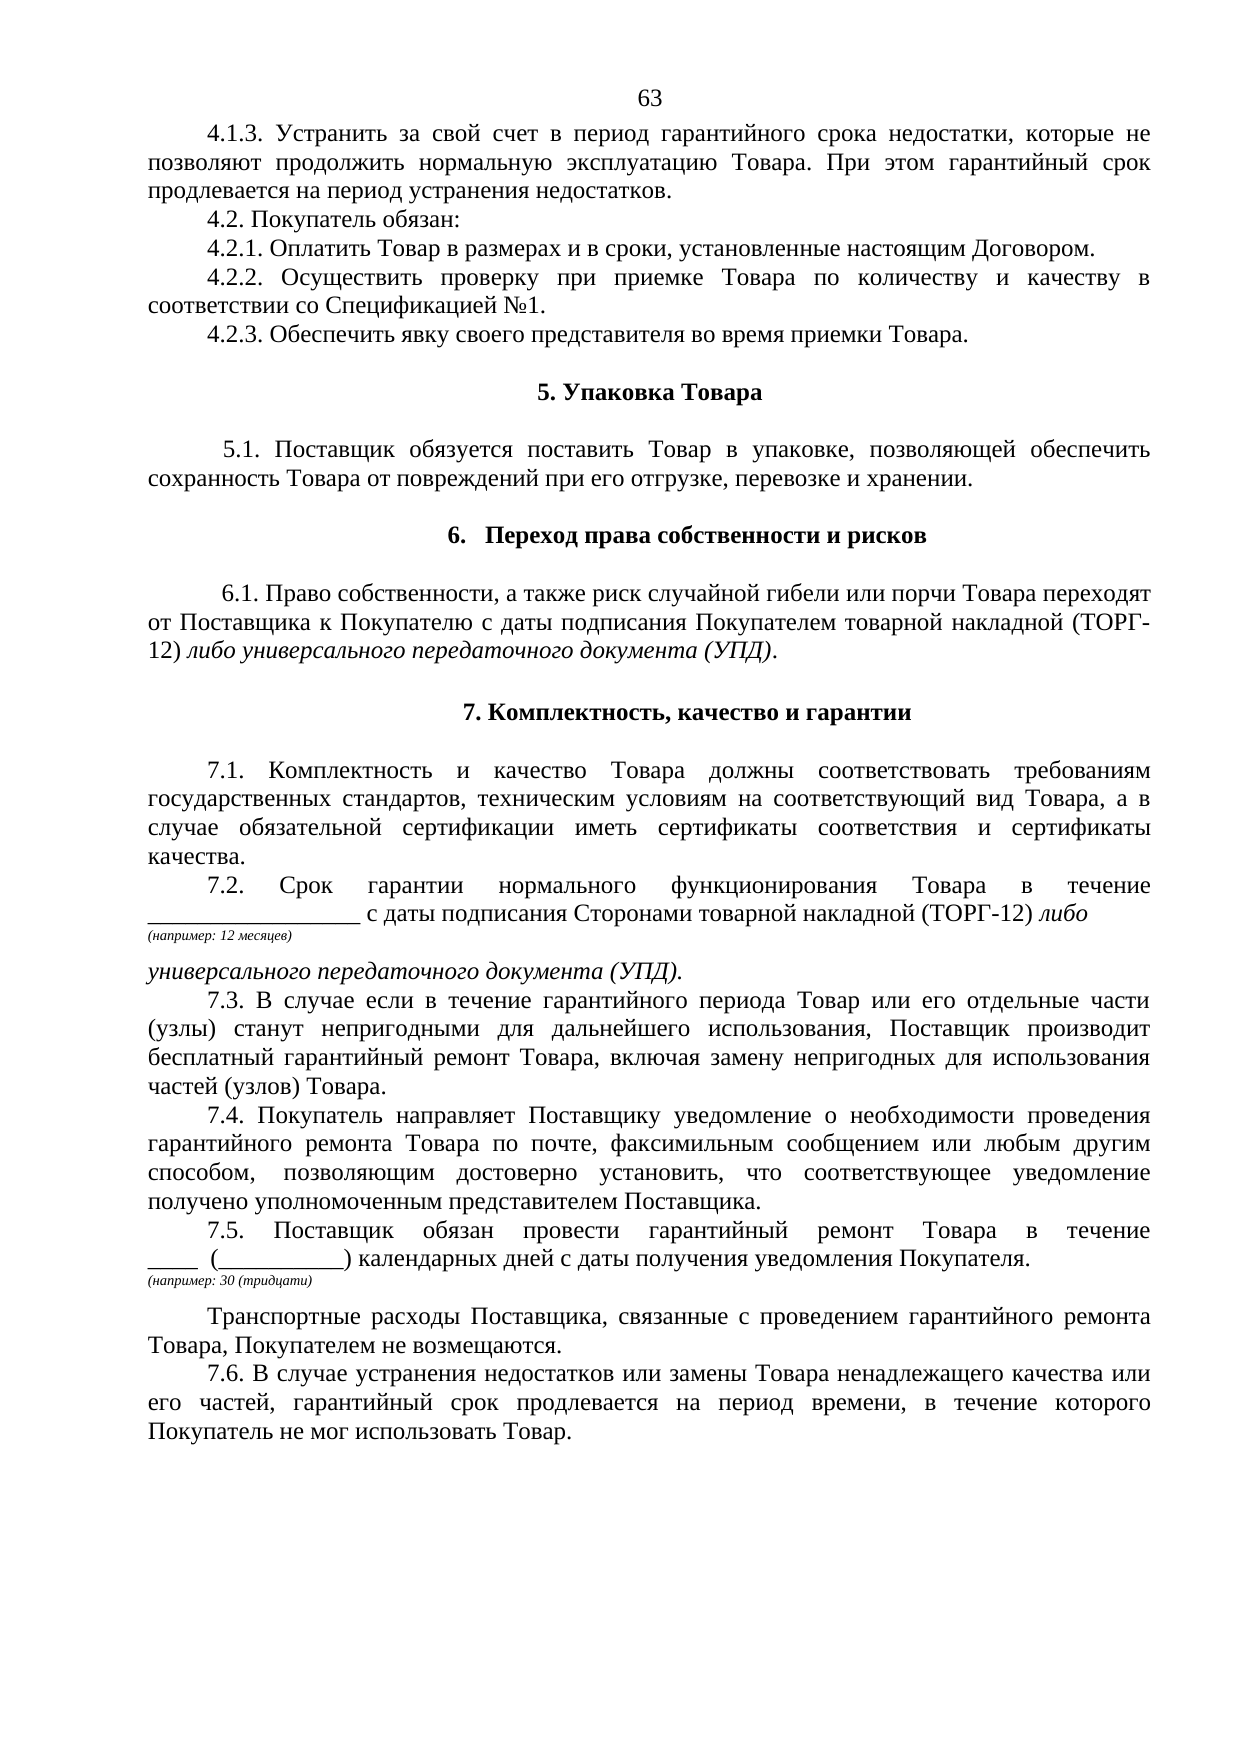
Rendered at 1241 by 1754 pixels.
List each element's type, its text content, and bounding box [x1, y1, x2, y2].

text 7.2. Срок гарантии нормального функционирования Товара в течение _________________ с даты подписания Сторонами товарной накладной (ТОРГ-12) либо [148, 870, 1152, 927]
text (например: 30 (тридцати) [148, 1272, 1152, 1301]
text 7.4. Покупатель направляет Поставщику уведомление о необходимости проведения гарантийного ремонта Товара по почте, факсимильным сообщением или любым другим способом, позволяющим достоверно установить, что соответствующее уведомление получено уполномоченным представителем Поставщика. [148, 1100, 1152, 1215]
text 7.5. Поставщик обязан провести гарантийный ремонт Товара в течение ____ (__________) календарных дней с даты получения уведомления Покупателя. [148, 1215, 1152, 1272]
text универсального передаточного документа (УПД). [148, 956, 1152, 985]
text 7. Комплектность, качество и гарантии [148, 697, 1152, 726]
text 4.2. Покупатель обязан: [148, 204, 1152, 233]
text 4.2.1. Оплатить Товар в размерах и в сроки, установленные настоящим Договором. [148, 233, 1152, 262]
text 7.1. Комплектность и качество Товара должны соответствовать требованиям государственных стандартов, техническим условиям на соответствующий вид Товара, а в случае обязательной сертификации иметь сертификаты соответствия и сертификаты качества. [148, 755, 1152, 870]
text 7.6. В случае устранения недостатков или замены Товара ненадлежащего качества или его частей, гарантийный срок продлевается на период времени, в течение которого Покупатель не мог использовать Товар. [148, 1358, 1152, 1445]
text 4.2.2. Осуществить проверку при приемке Товара по количеству и качеству в соответствии со Спецификацией №1. [148, 262, 1152, 319]
text Транспортные расходы Поставщика, связанные с проведением гарантийного ремонта Товара, Покупателем не возмещаются. [148, 1301, 1152, 1358]
text 6. Переход права собственности и рисков [148, 521, 1152, 549]
text 4.2.3. Обеспечить явку своего представителя во время приемки Товара. [148, 319, 1152, 348]
text 5.1. Поставщик обязуется поставить Товар в упаковке, позволяющей обеспечить сохранность Товара от повреждений при его отгрузке, перевозке и хранении. [148, 434, 1152, 492]
text 6.1. Право собственности, а также риск случайной гибели или порчи Товара переходят от Поставщика к Покупателю с даты подписания Покупателем товарной накладной (ТОРГ-12) либо универсального передаточного документа (УПД). [148, 578, 1152, 664]
text 5. Упаковка Товара [148, 377, 1152, 406]
text (например: 12 месяцев) [148, 927, 1152, 956]
text 4.1.3. Устранить за свой счет в период гарантийного срока недостатки, которые не позволяют продолжить нормальную эксплуатацию Товара. При этом гарантийный срок продлевается на период устранения недостатков. [148, 118, 1152, 204]
text 7.3. В случае если в течение гарантийного периода Товар или его отдельные части (узлы) станут непригодными для дальнейшего использования, Поставщик производит бесплатный гарантийный ремонт Товара, включая замену непригодных для использования частей (узлов) Товара. [148, 985, 1152, 1100]
